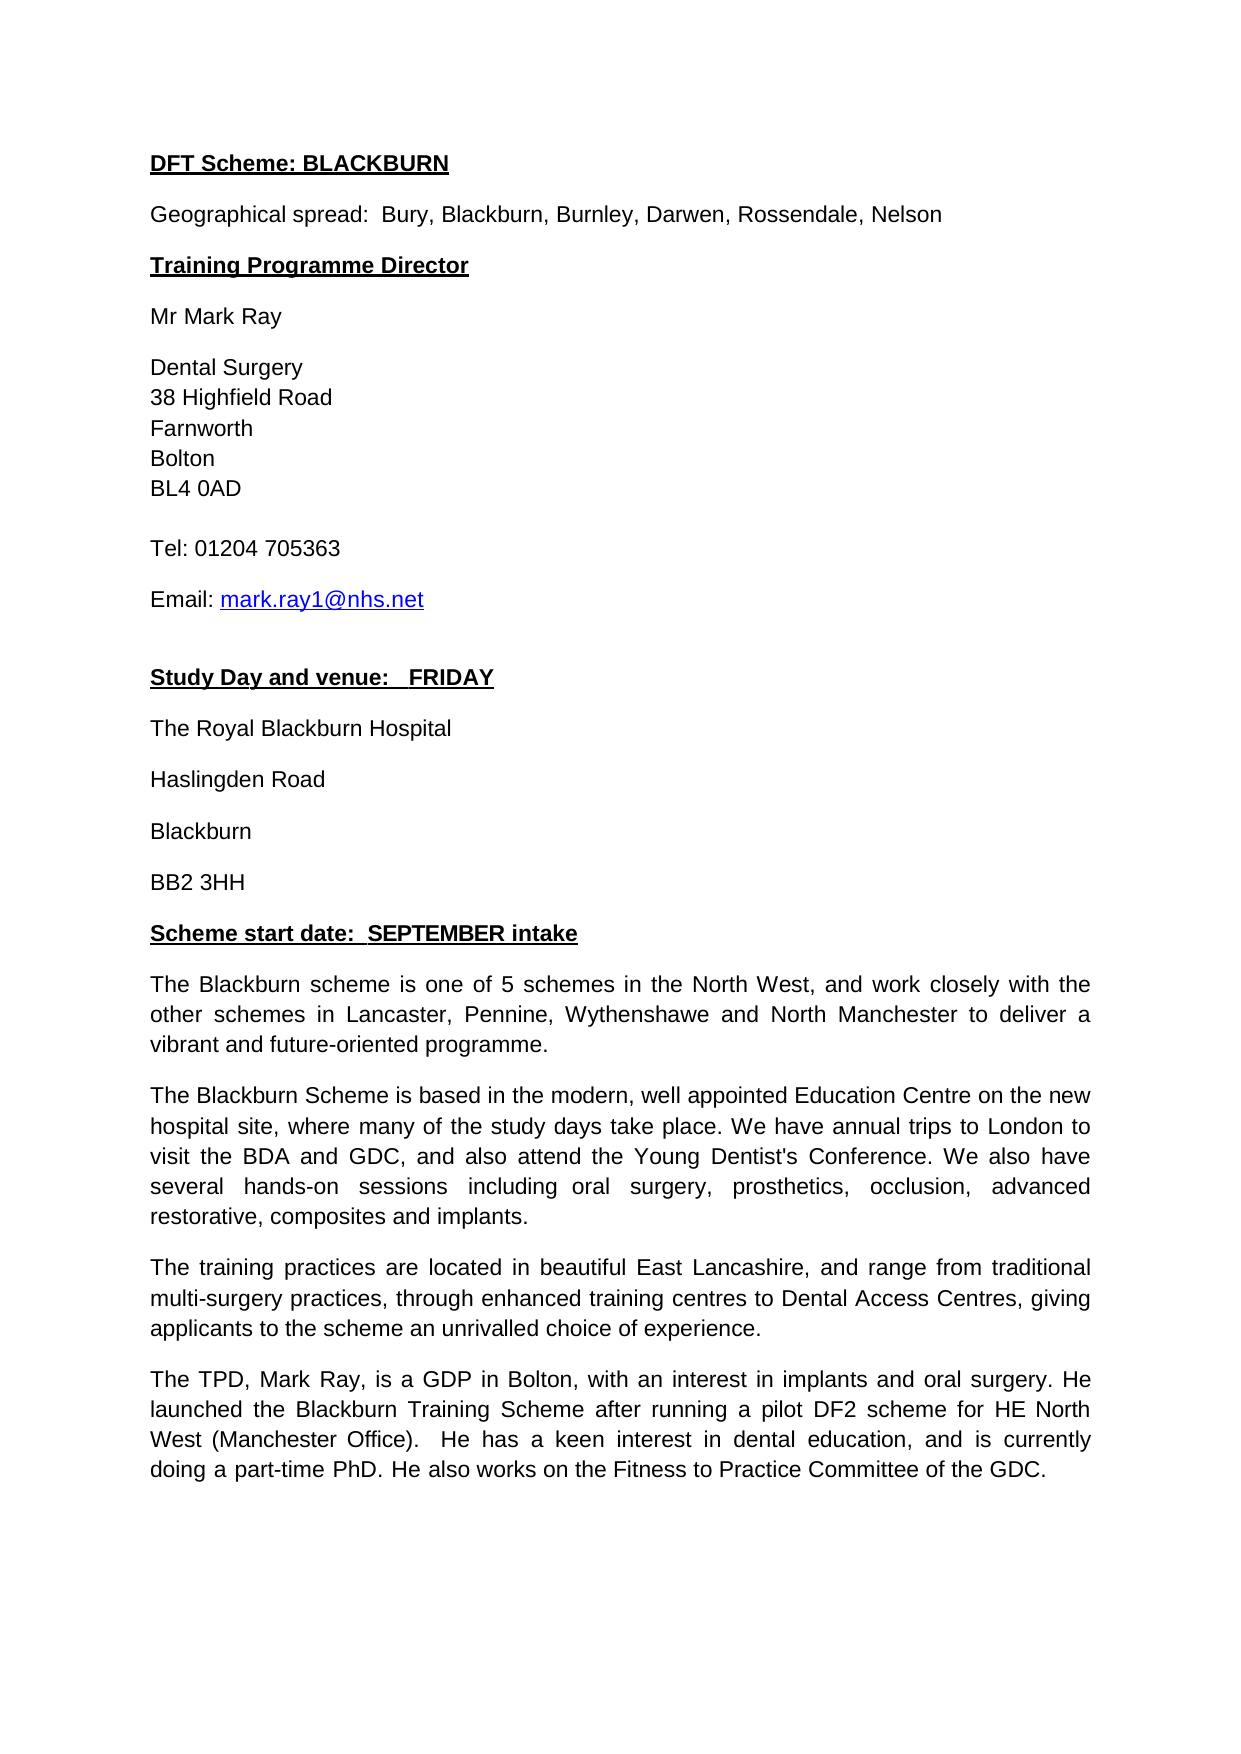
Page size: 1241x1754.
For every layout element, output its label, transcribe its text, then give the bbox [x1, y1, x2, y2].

text Dental Surgery 38 Highfield Road Farnworth [150, 354, 333, 441]
text The TPD, Mark Ray, is a GDP in Bolton, with an interest in implants and oral surgery. He launched the Blackburn Training Scheme after running a pilot DF2 scheme for HE North West (Manchester Office). He has a keen interest in dental education, and is currently doing a part-time PhD. He also works on the Fitness to Practice Committee of the GDC. [150, 1366, 1091, 1483]
text Geographical spread: Bury, Blackburn, Burnley, Darwen, Rossendale, Nelson [150, 201, 1103, 227]
text The Royal Blackburn Hospital Haslingden Road [150, 715, 453, 792]
subtitle Training Programme Director [150, 252, 1103, 278]
subtitle Scheme start date: SEPTEMBER intake [150, 920, 1103, 946]
text The Blackburn Scheme is based in the modern, well appointed Education Centre on the new hospital site, where many of the study days take place. We have annual trips to London to visit the BDA and GDC, and also attend the Young Dentist's Conference. We also have several hands-on sessions including oral surgery, prosthetics, occlusion, advanced restorative, composites and implants. [150, 1082, 1091, 1230]
subtitle DFT Scheme: BLACKBURN [150, 149, 1103, 176]
text Mr Mark Ray [150, 303, 1103, 329]
text The training practices are located in beautiful East Lancashire, and range from traditional multi-surgery practices, through enhanced training centres to Dental Access Centres, giving applicants to the scheme an unrivalled choice of experience. [150, 1254, 1091, 1341]
text Blackburn BB2 3HH [150, 818, 253, 895]
text Tel: 01204 705363 [150, 535, 1103, 562]
text Email: mark.ray1@nhs.net [150, 586, 1103, 613]
text The Blackburn scheme is one of 5 schemes in the North West, and work closely with the other schemes in Lancaster, Pennine, Wythenshawe and North Manchester to deliver a vibrant and future-oriented programme. [150, 971, 1091, 1058]
text Bolton BL4 0AD [150, 445, 242, 501]
subtitle Study Day and venue: FRIDAY [150, 664, 1103, 690]
